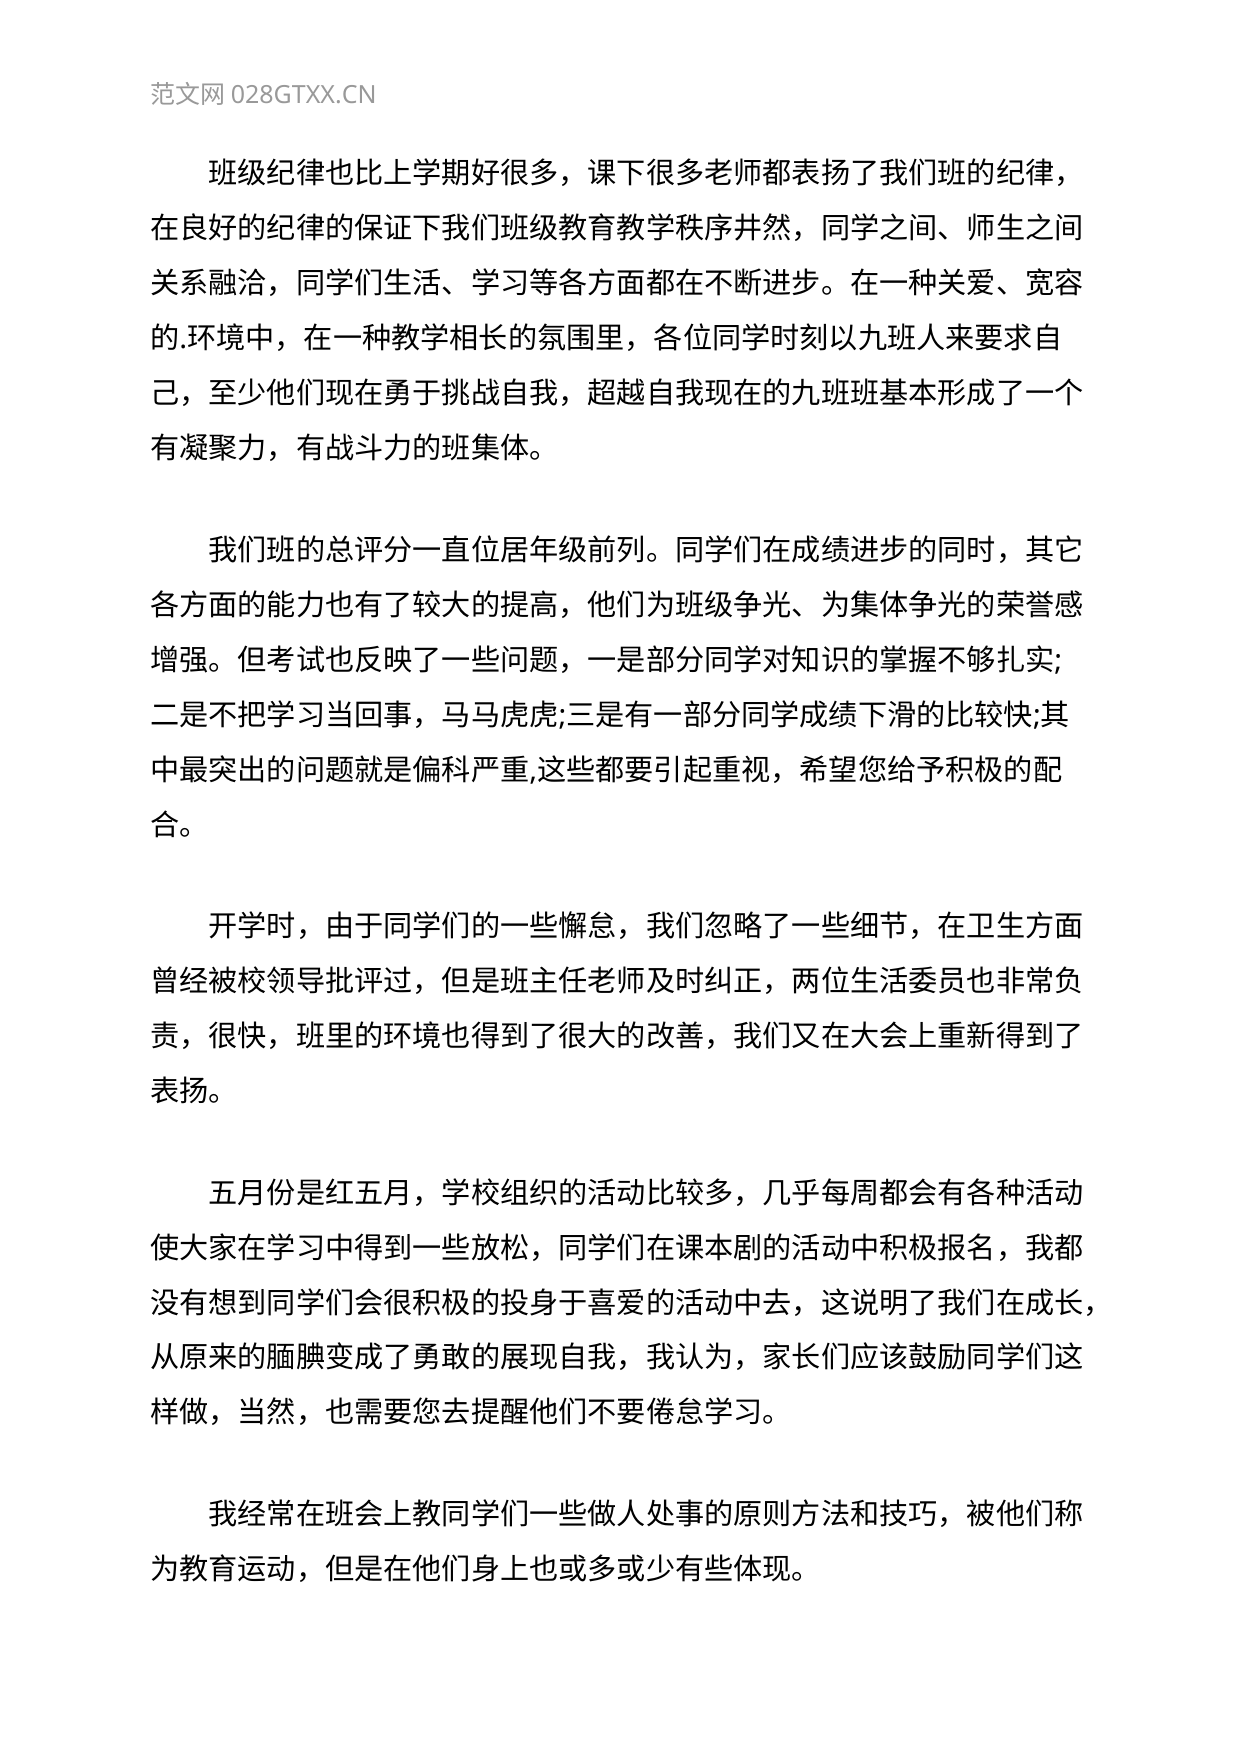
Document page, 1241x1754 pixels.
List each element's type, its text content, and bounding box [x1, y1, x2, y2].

text 班级纪律也比上学期好很多，课下很多老师都表扬了我们班的纪律，在良好的纪律的保证下我们班级教育教学秩序井然，同学之间、师生之间关系融洽，同学们生活、学习等各方面都在不断进步。在一种关爱、宽容的.环境中，在一种教学相长的氛围里，各位同学时刻以九班人来要求自己，至少他们现在勇于挑战自我，超越自我现在的九班班基本形成了一个有凝聚力，有战斗力的班集体。 [150, 150, 1090, 467]
text 开学时，由于同学们的一些懈怠，我们忽略了一些细节，在卫生方面曾经被校领导批评过，但是班主任老师及时纠正，两位生活委员也非常负责，很快，班里的环境也得到了很大的改善，我们又在大会上重新得到了表扬。 [150, 903, 1090, 1110]
text 五月份是红五月，学校组织的活动比较多，几乎每周都会有各种活动使大家在学习中得到一些放松，同学们在课本剧的活动中积极报名，我都没有想到同学们会很积极的投身于喜爱的活动中去，这说明了我们在成长，从原来的腼腆变成了勇敢的展现自我，我认为，家长们应该鼓励同学们这样做，当然，也需要您去提醒他们不要倦怠学习。 [150, 1169, 1090, 1431]
text 我经常在班会上教同学们一些做人处事的原则方法和技巧，被他们称为教育运动，但是在他们身上也或多或少有些体现。 [150, 1491, 1090, 1588]
text 我们班的总评分一直位居年级前列。同学们在成绩进步的同时，其它各方面的能力也有了较大的提高，他们为班级争光、为集体争光的荣誉感增强。但考试也反映了一些问题，一是部分同学对知识的掌握不够扎实;二是不把学习当回事，马马虎虎;三是有一部分同学成绩下滑的比较快;其中最突出的问题就是偏科严重,这些都要引起重视，希望您给予积极的配合。 [150, 526, 1090, 843]
